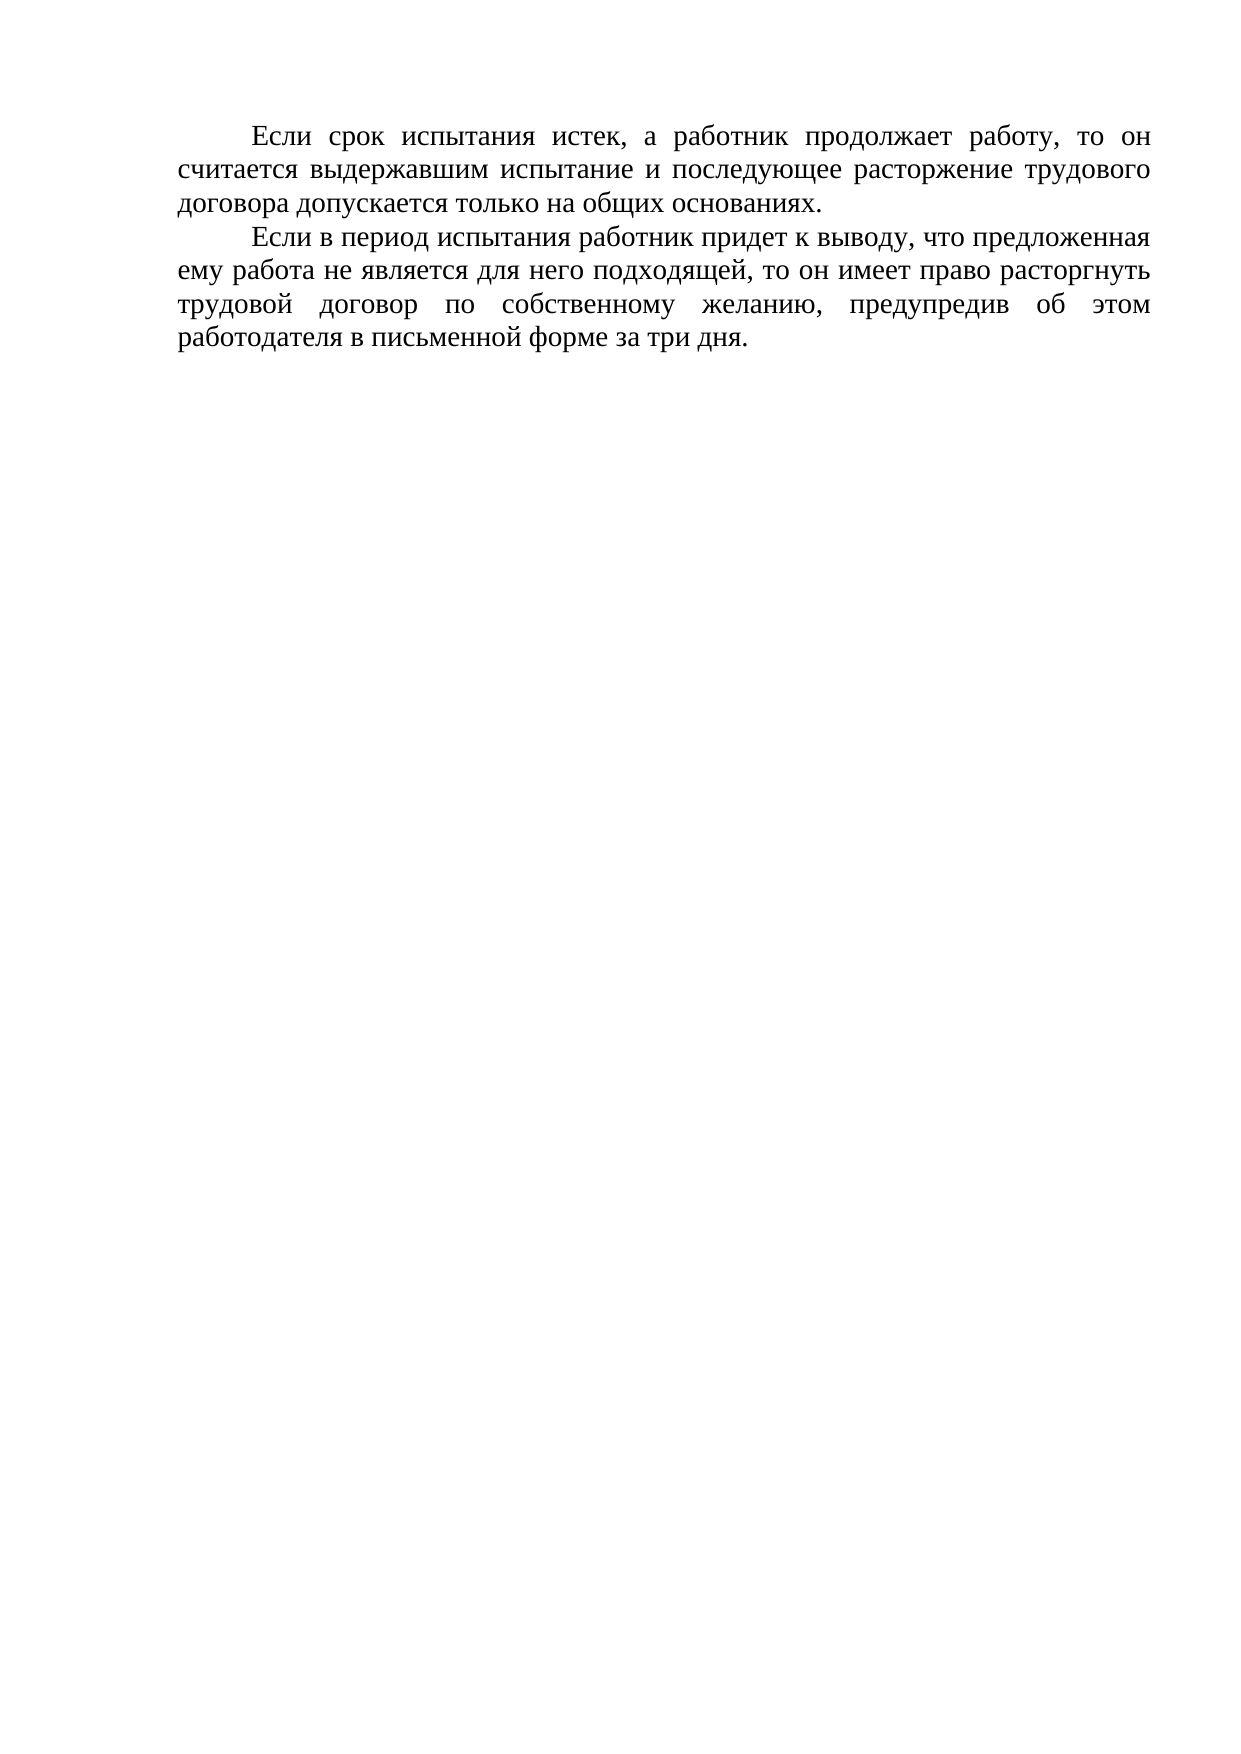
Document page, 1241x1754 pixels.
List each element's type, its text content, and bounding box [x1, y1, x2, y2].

text Если в период испытания работник придет к выводу, что предложенная ему работа не является для него подходящей, то он имеет право расторгнуть трудовой договор по собственному желанию, предупредив об этом работодателя в письменной форме за три дня. [177, 219, 1152, 353]
text Если срок испытания истек, а работник продолжает работу, то он считается выдержавшим испытание и последующее расторжение трудового договора допускается только на общих основаниях. [177, 118, 1152, 219]
